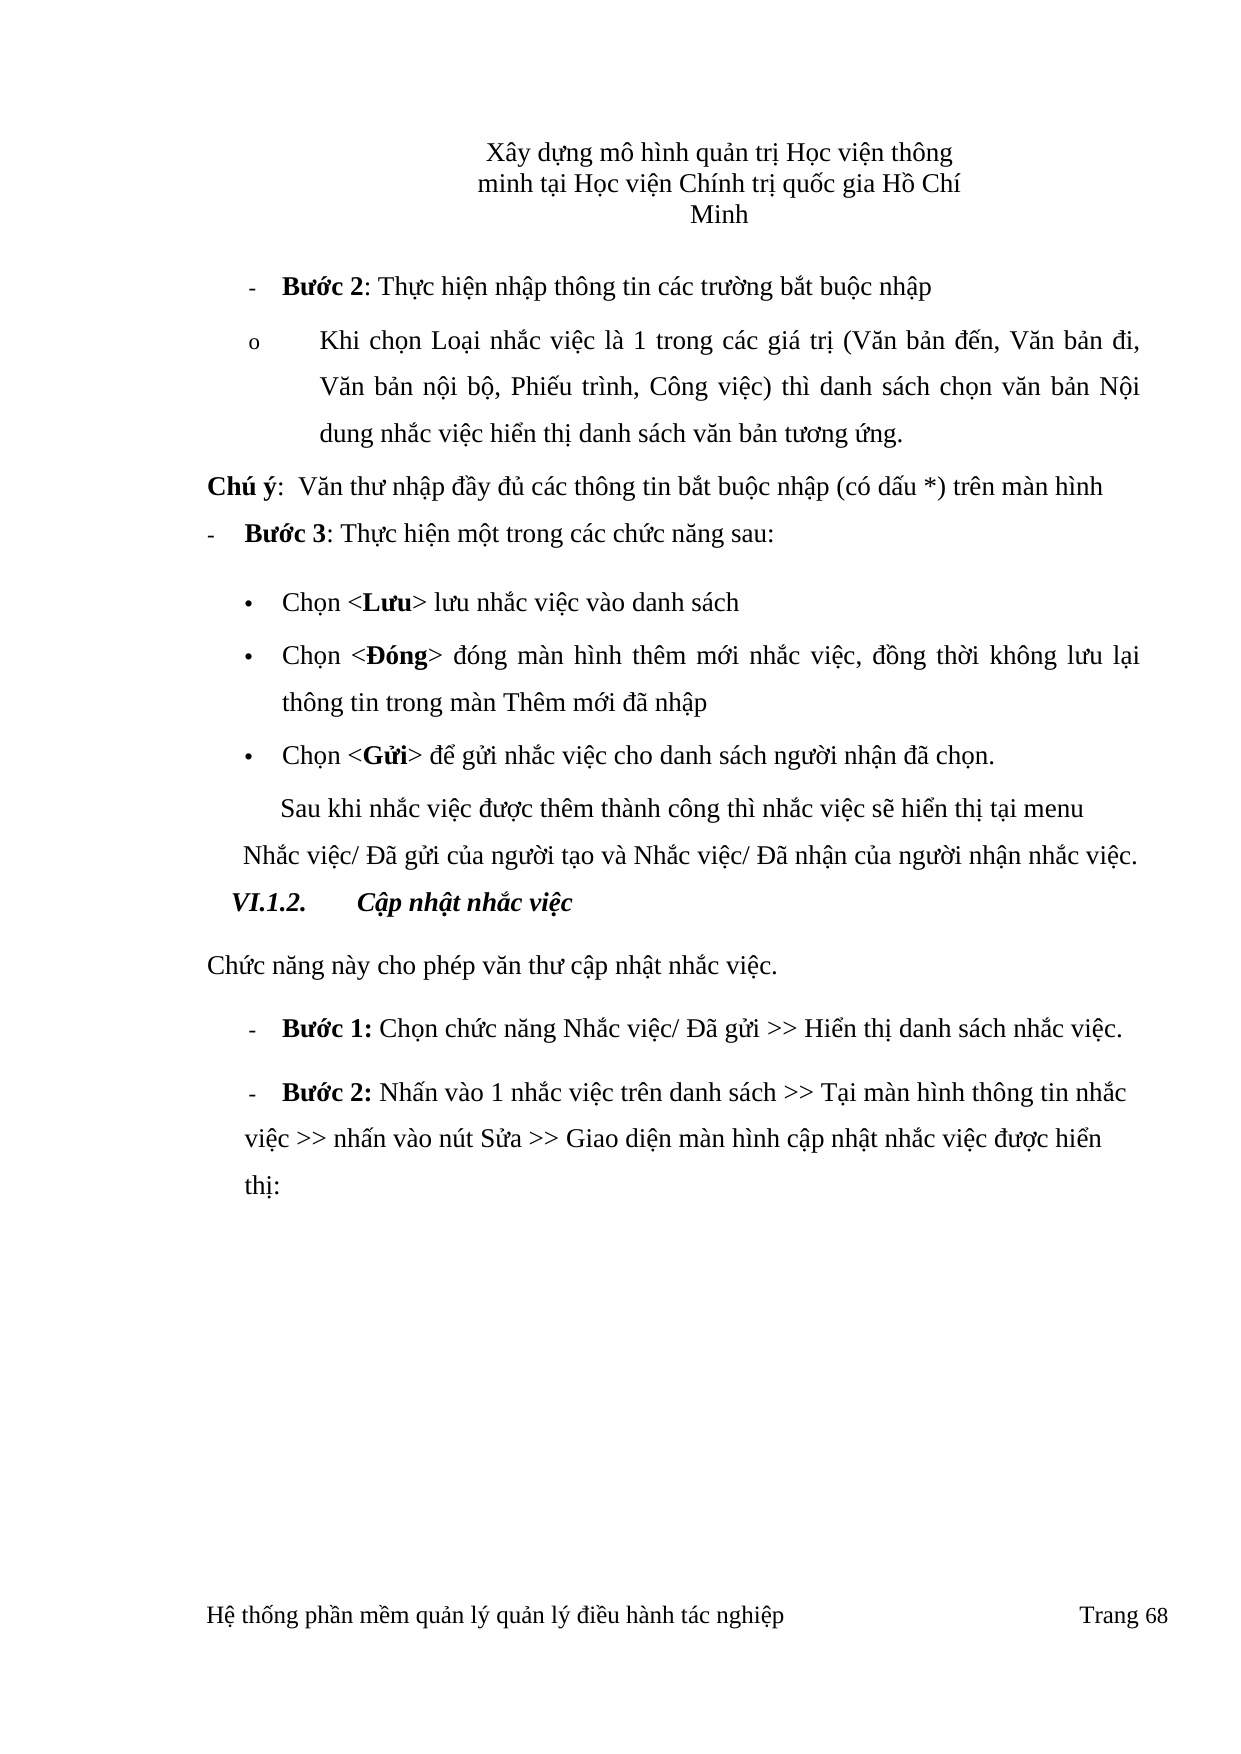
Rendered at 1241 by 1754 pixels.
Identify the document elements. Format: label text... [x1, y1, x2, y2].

list Chọn <Gửi> để gửi nhắc việc cho danh sách người nhận đã chọn. [244, 739, 1142, 770]
text Chú ý: Văn thư nhập đầy đủ các thông tin bắt buộc nhập (có dấu *) trên màn hình [207, 470, 1142, 502]
list Chọn <Lưu> lưu nhắc việc vào danh sách [244, 586, 1142, 617]
list Bước 2: Thực hiện nhập thông tin các trường bắt buộc nhập [244, 270, 1142, 302]
list Bước 2: Nhấn vào 1 nhắc việc trên danh sách >> Tại màn hình thông tin nhắc việc >> nhấn vào nút Sửa >> Giao diện màn hình cập nhật nhắc việc được hiển thị: [244, 1076, 1140, 1200]
list Cập nhật nhắc việc [231, 886, 1140, 917]
list Khi chọn Loại nhắc việc là 1 trong các giá trị (Văn bản đến, Văn bản đi, Văn bản nội bộ, Phiếu trình, Công việc) thì danh sách chọn văn bản Nội dung nhắc việc hiển thị danh sách văn bản tương ứng. [248, 324, 1142, 448]
list Chọn <Đóng> đóng màn hình thêm mới nhắc việc, đồng thời không lưu lại thông tin trong màn Thêm mới đã nhập [244, 639, 1142, 717]
text Chức năng này cho phép văn thư cập nhật nhắc việc. [207, 949, 1140, 980]
list Bước 1: Chọn chức năng Nhắc việc/ Đã gửi >> Hiển thị danh sách nhắc việc. [244, 1013, 1140, 1044]
text Sau khi nhắc việc được thêm thành công thì nhắc việc sẽ hiển thị tại menu Nhắc việc/ Đã gửi của người tạo và Nhắc việc/ Đã nhận của người nhận nhắc việc. [243, 793, 1142, 870]
list Bước 3: Thực hiện một trong các chức năng sau: [207, 517, 1142, 548]
